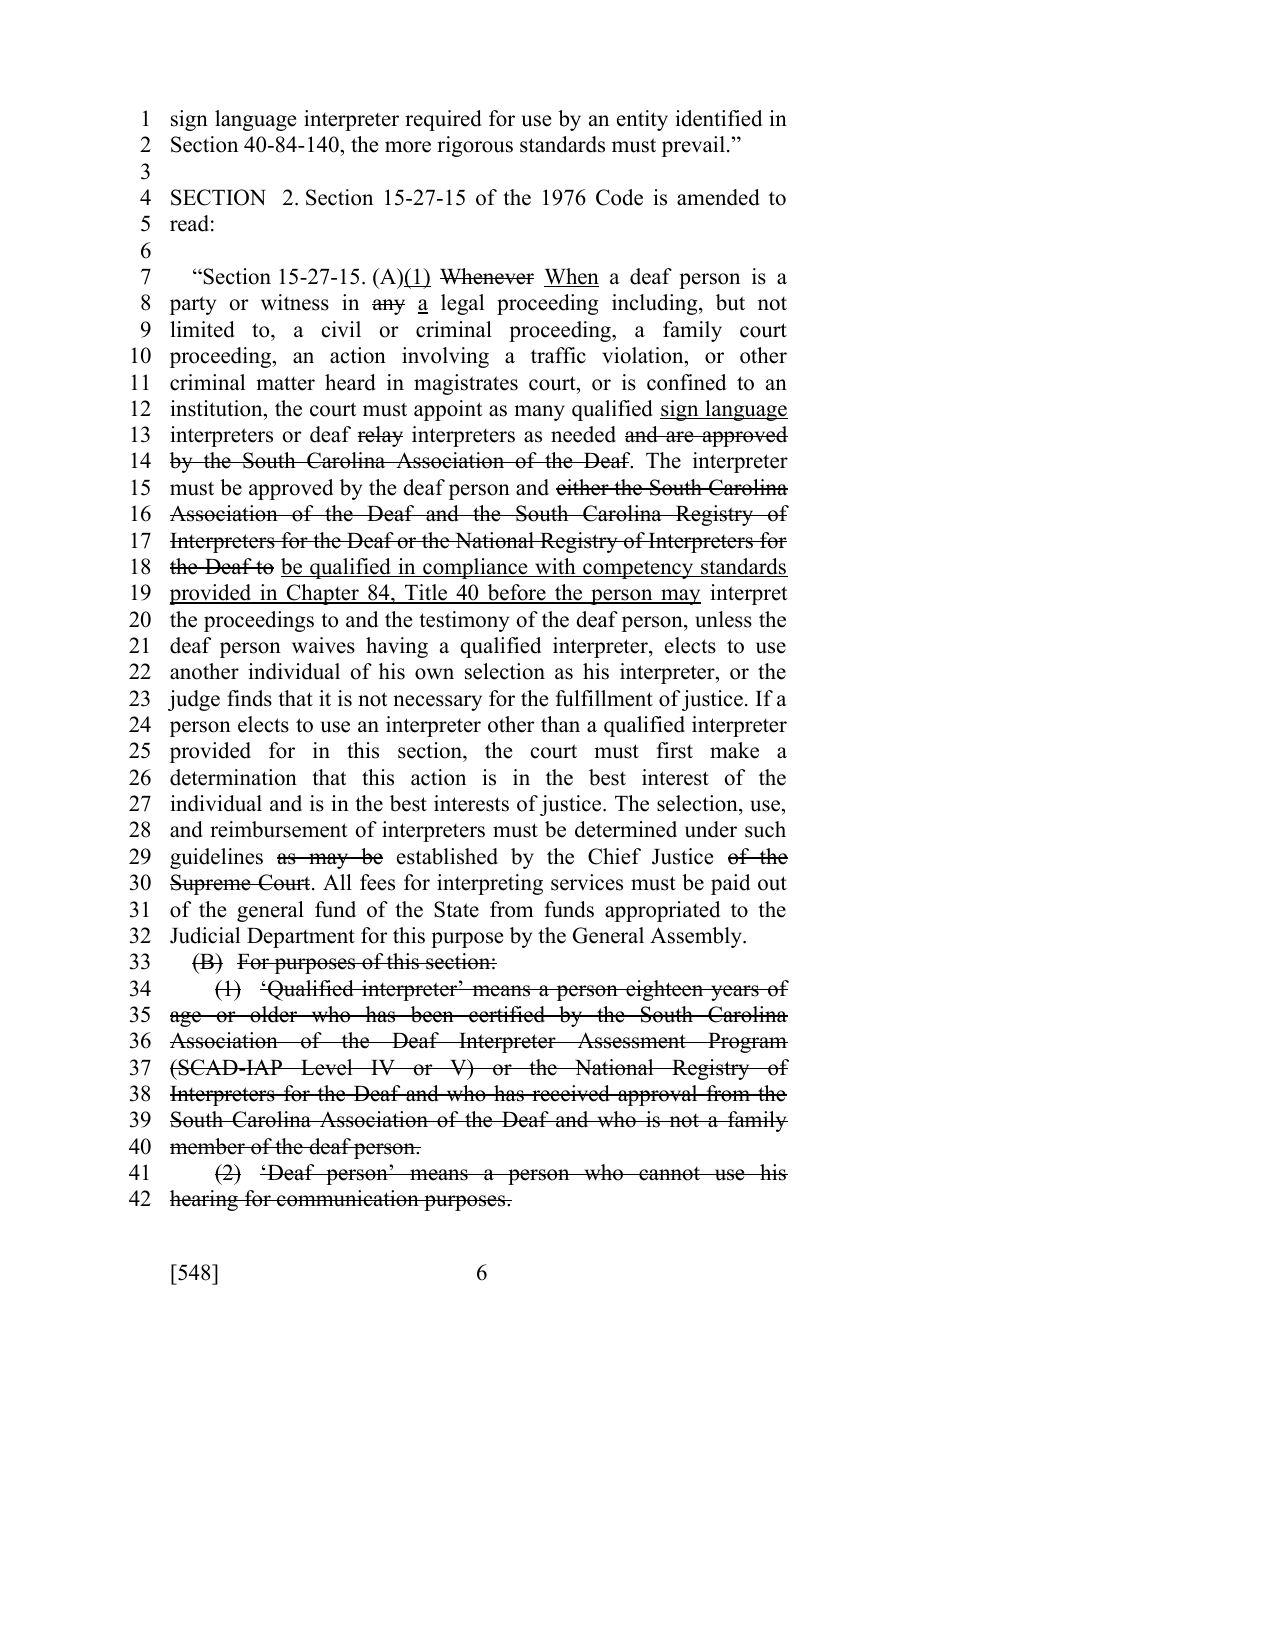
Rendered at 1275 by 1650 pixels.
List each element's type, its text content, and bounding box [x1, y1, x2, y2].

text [169, 105, 787, 158]
text (1) ‘Qualified interpreter’ means a person eighteen years of age or older who has been certified by the South Carolina Association of the Deaf Interpreter Assessment Program (SCAD-IAP Level IV or V) or the National Registry of Interpreters for the Deaf and who has received approval from the South Carolina Association of the Deaf and who is not a family member of the deaf person. [169, 1122, 787, 1159]
text SECTION 2. Section 15-27-15 of the 1976 Code is amended to read: [169, 184, 787, 237]
text (B) For purposes of this section: [169, 948, 787, 975]
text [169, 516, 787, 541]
text “Section 15-27-15. (A)(1) Whenever When a deaf person is a party or witness in any a legal proceeding including, but not limited to, a civil or criminal proceeding, a family court proceeding, an action involving a traffic violation, or other criminal matter heard in magistrates court, or is confined to an institution, the court must appoint as many qualified sign language interpreters or deaf relay interpreters as needed and are approved by the South Carolina Association of the Deaf. The interpreter must be approved by the deaf person and either the South Carolina Association of the Deaf and the South Carolina Registry of Interpreters for the Deaf or the National Registry of Interpreters for the Deaf to be qualified in compliance with competency standards provided in Chapter 84, Title 40 before the person may interpret the proceedings to and the testimony of the deaf person, unless the deaf person waives having a qualified interpreter, elects to use another individual of his own selection as his interpreter, or the judge finds that it is not necessary for the fulfillment of justice. If a person elects to use an interpreter other than a qualified interpreter provided for in this section, the court must first make a determination that this action is in the best interest of the individual and is in the best interests of justice. The selection, use, and reimbursement of interpreters must be determined under such guidelines as may be established by the Chief Justice of the Supreme Court. All fees for interpreting services must be paid out of the general fund of the State from funds appropriated to the Judicial Department for this purpose by the General Assembly. [169, 542, 787, 948]
text (1) ‘Qualified interpreter’ means a person eighteen years of age or older who has been certified by the South Carolina Association of the Deaf Interpreter Assessment Program (SCAD-IAP Level IV or V) or the National Registry of Interpreters for the Deaf and who has received approval from the South Carolina Association of the Deaf and who is not a family member of the deaf person. [169, 975, 787, 1015]
text “Section 15-27-15. (A)(1) Whenever When a deaf person is a party or witness in any a legal proceeding including, but not limited to, a civil or criminal proceeding, a family court proceeding, an action involving a traffic violation, or other criminal matter heard in magistrates court, or is confined to an institution, the court must appoint as many qualified sign language interpreters or deaf relay interpreters as needed and are approved by the South Carolina Association of the Deaf. The interpreter must be approved by the deaf person and either the South Carolina Association of the Deaf and the South Carolina Registry of Interpreters for the Deaf or the National Registry of Interpreters for the Deaf to be qualified in compliance with competency standards provided in Chapter 84, Title 40 before the person may interpret the proceedings to and the testimony of the deaf person, unless the deaf person waives having a qualified interpreter, elects to use another individual of his own selection as his interpreter, or the judge finds that it is not necessary for the fulfillment of justice. If a person elects to use an interpreter other than a qualified interpreter provided for in this section, the court must first make a determination that this action is in the best interest of the individual and is in the best interests of justice. The selection, use, and reimbursement of interpreters must be determined under such guidelines as may be established by the Chief Justice of the Supreme Court. All fees for interpreting services must be paid out of the general fund of the State from funds appropriated to the Judicial Department for this purpose by the General Assembly. [169, 263, 787, 515]
text (2) ‘Deaf person’ means a person who cannot use his hearing for communication purposes. [169, 1159, 787, 1212]
